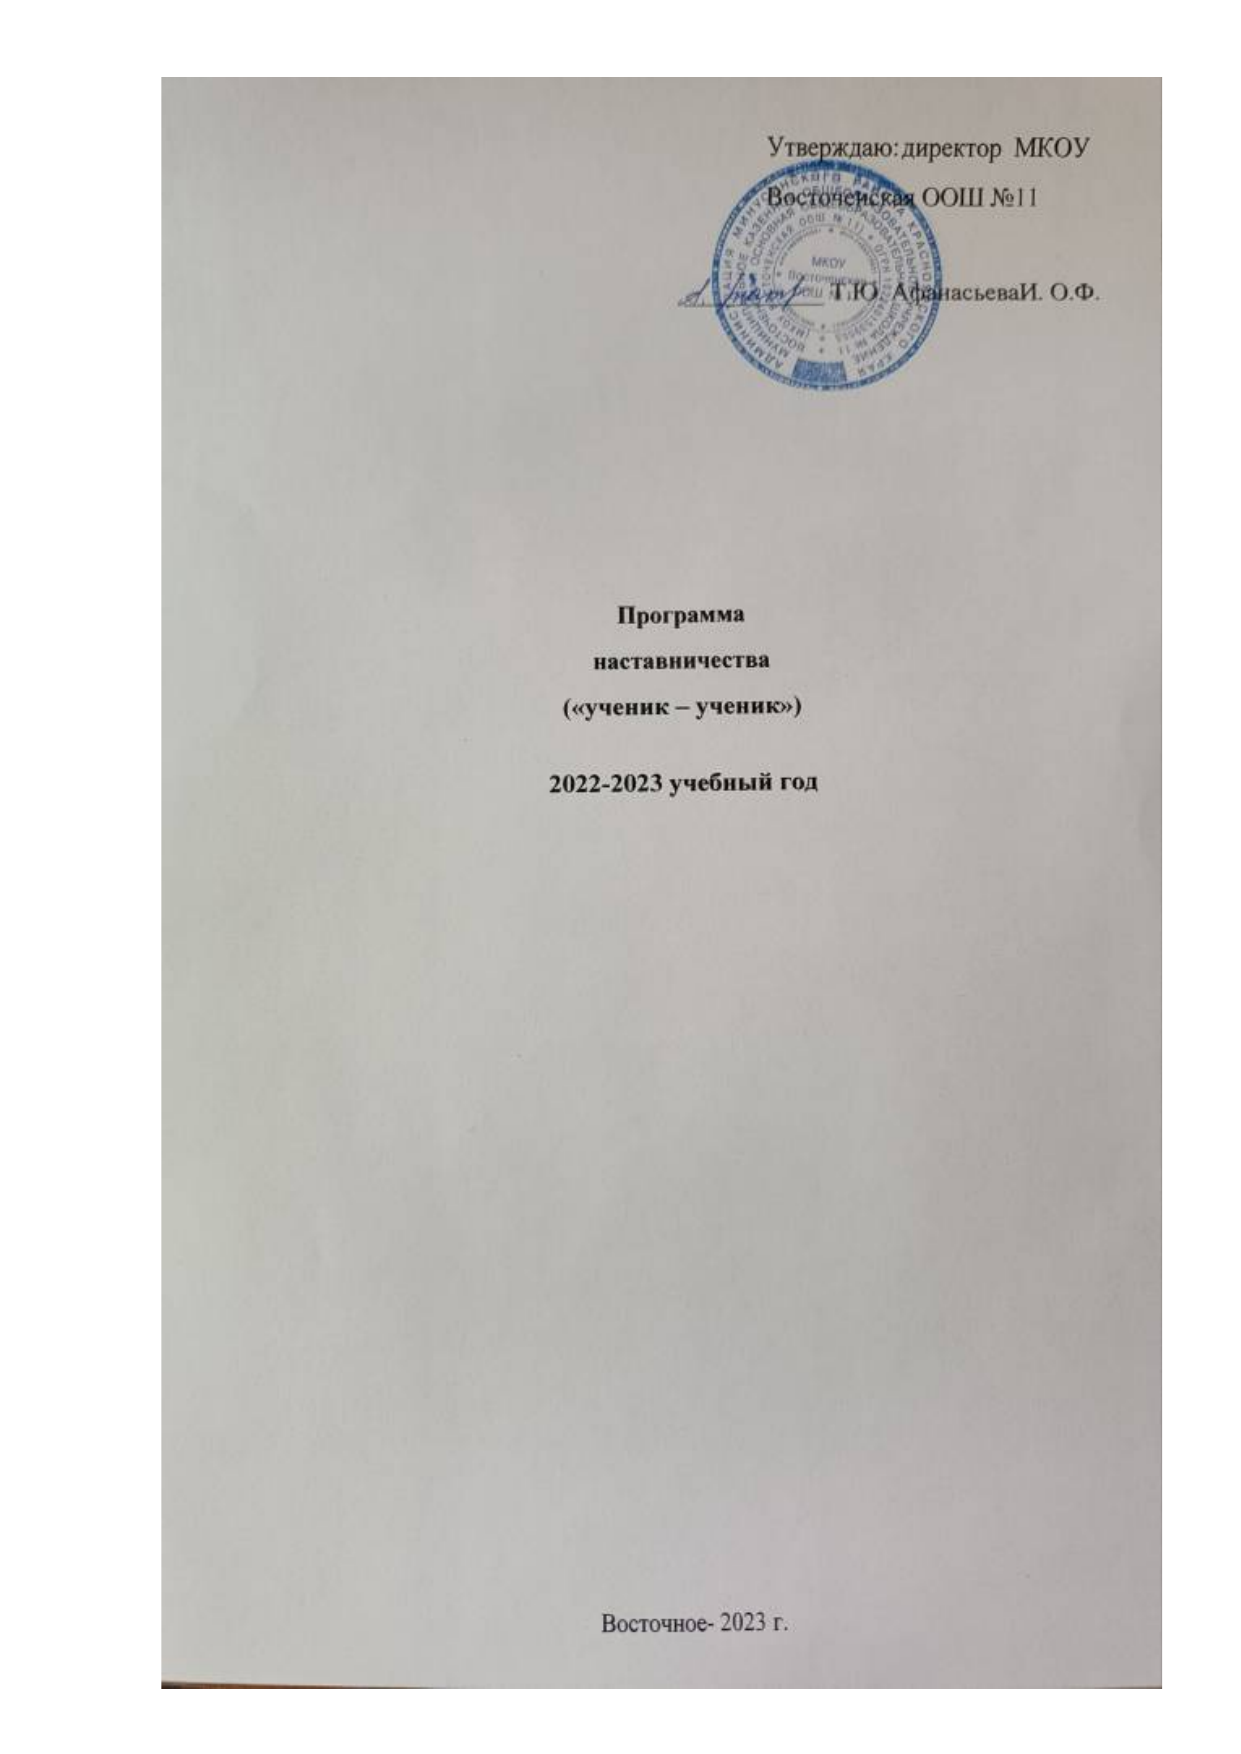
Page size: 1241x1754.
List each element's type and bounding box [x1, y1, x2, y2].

picture [161, 77, 1163, 1689]
